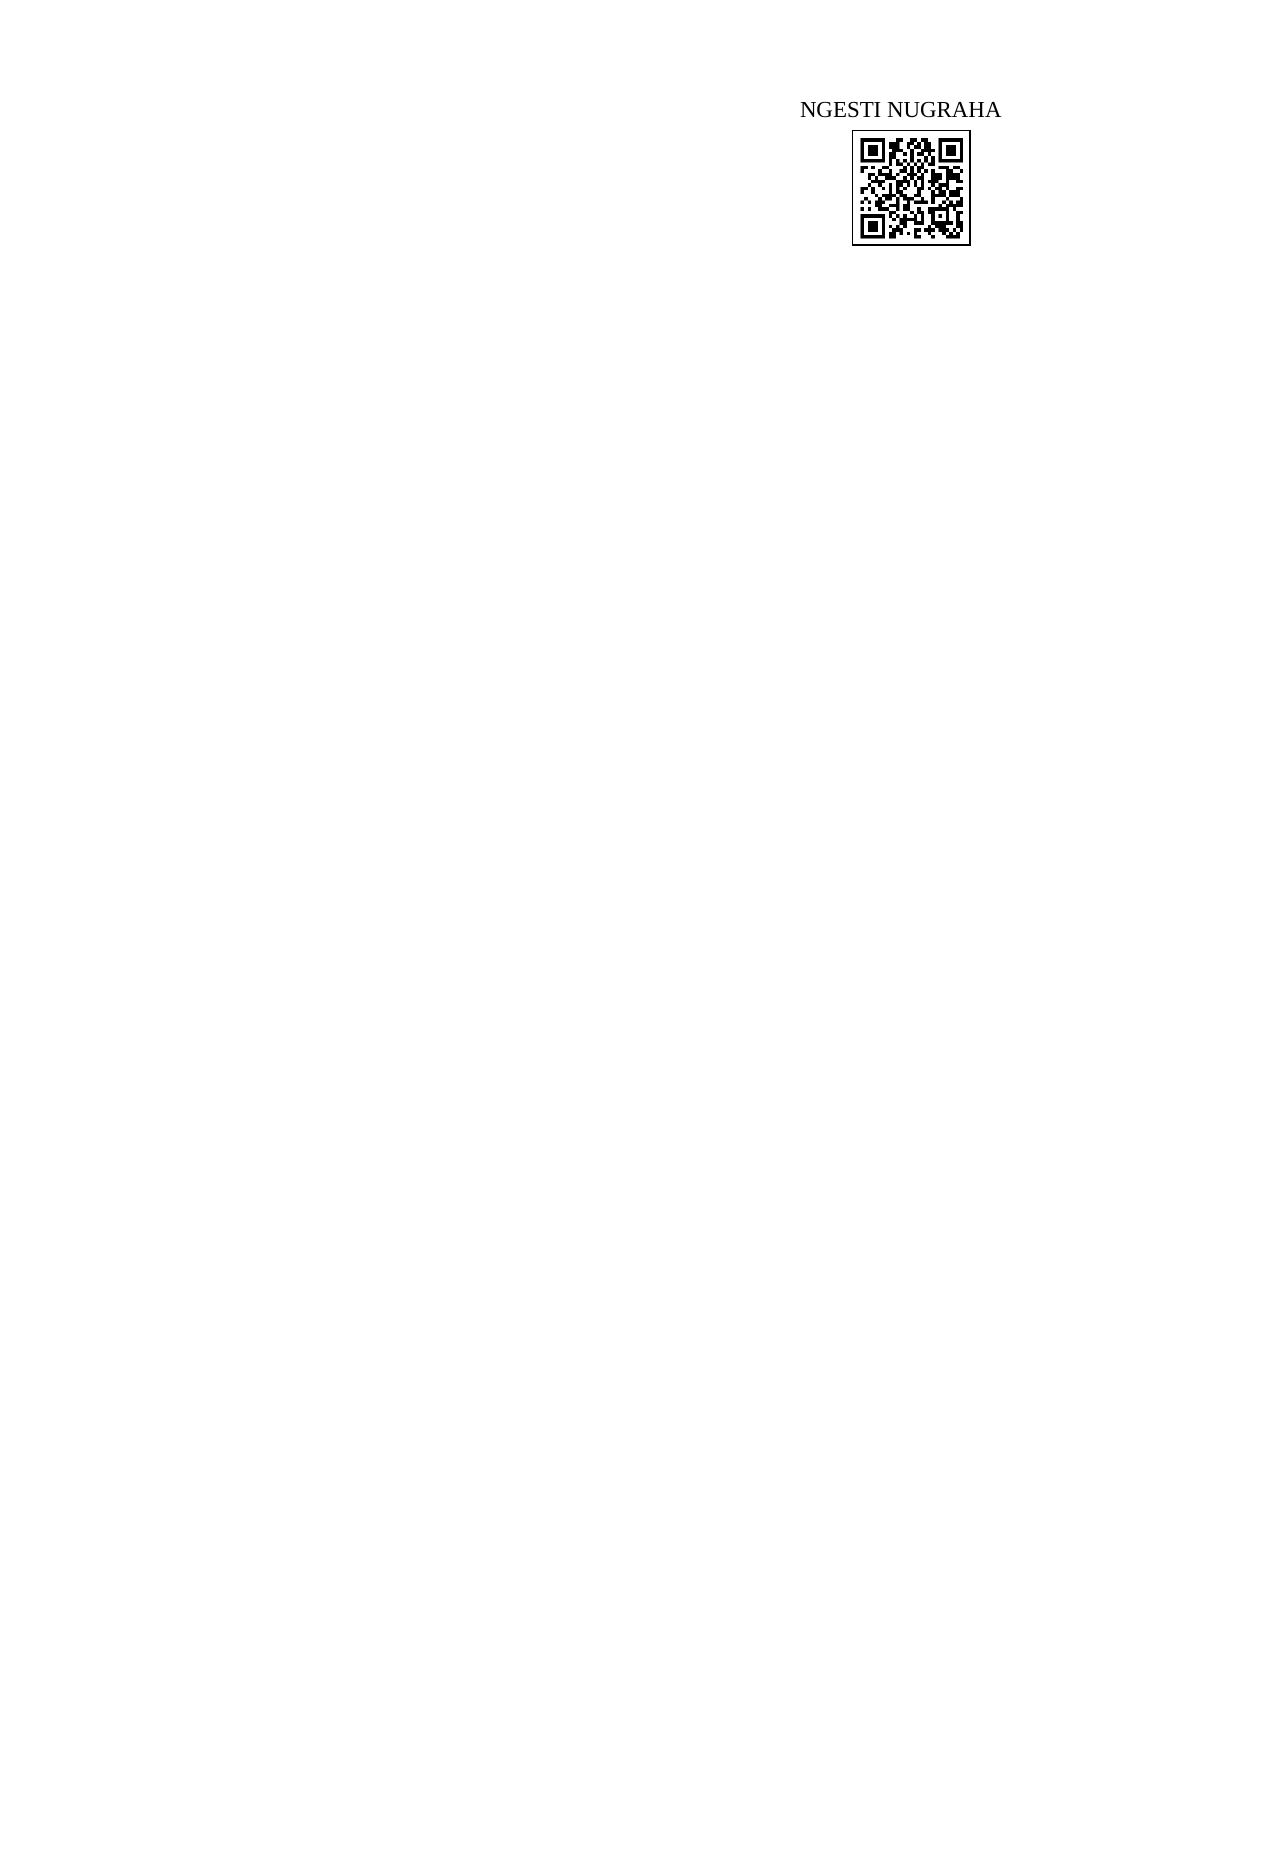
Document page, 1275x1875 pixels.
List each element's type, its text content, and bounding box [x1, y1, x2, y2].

list NGESTI NUGRAHA [750, 96, 1125, 122]
picture [853, 131, 969, 244]
